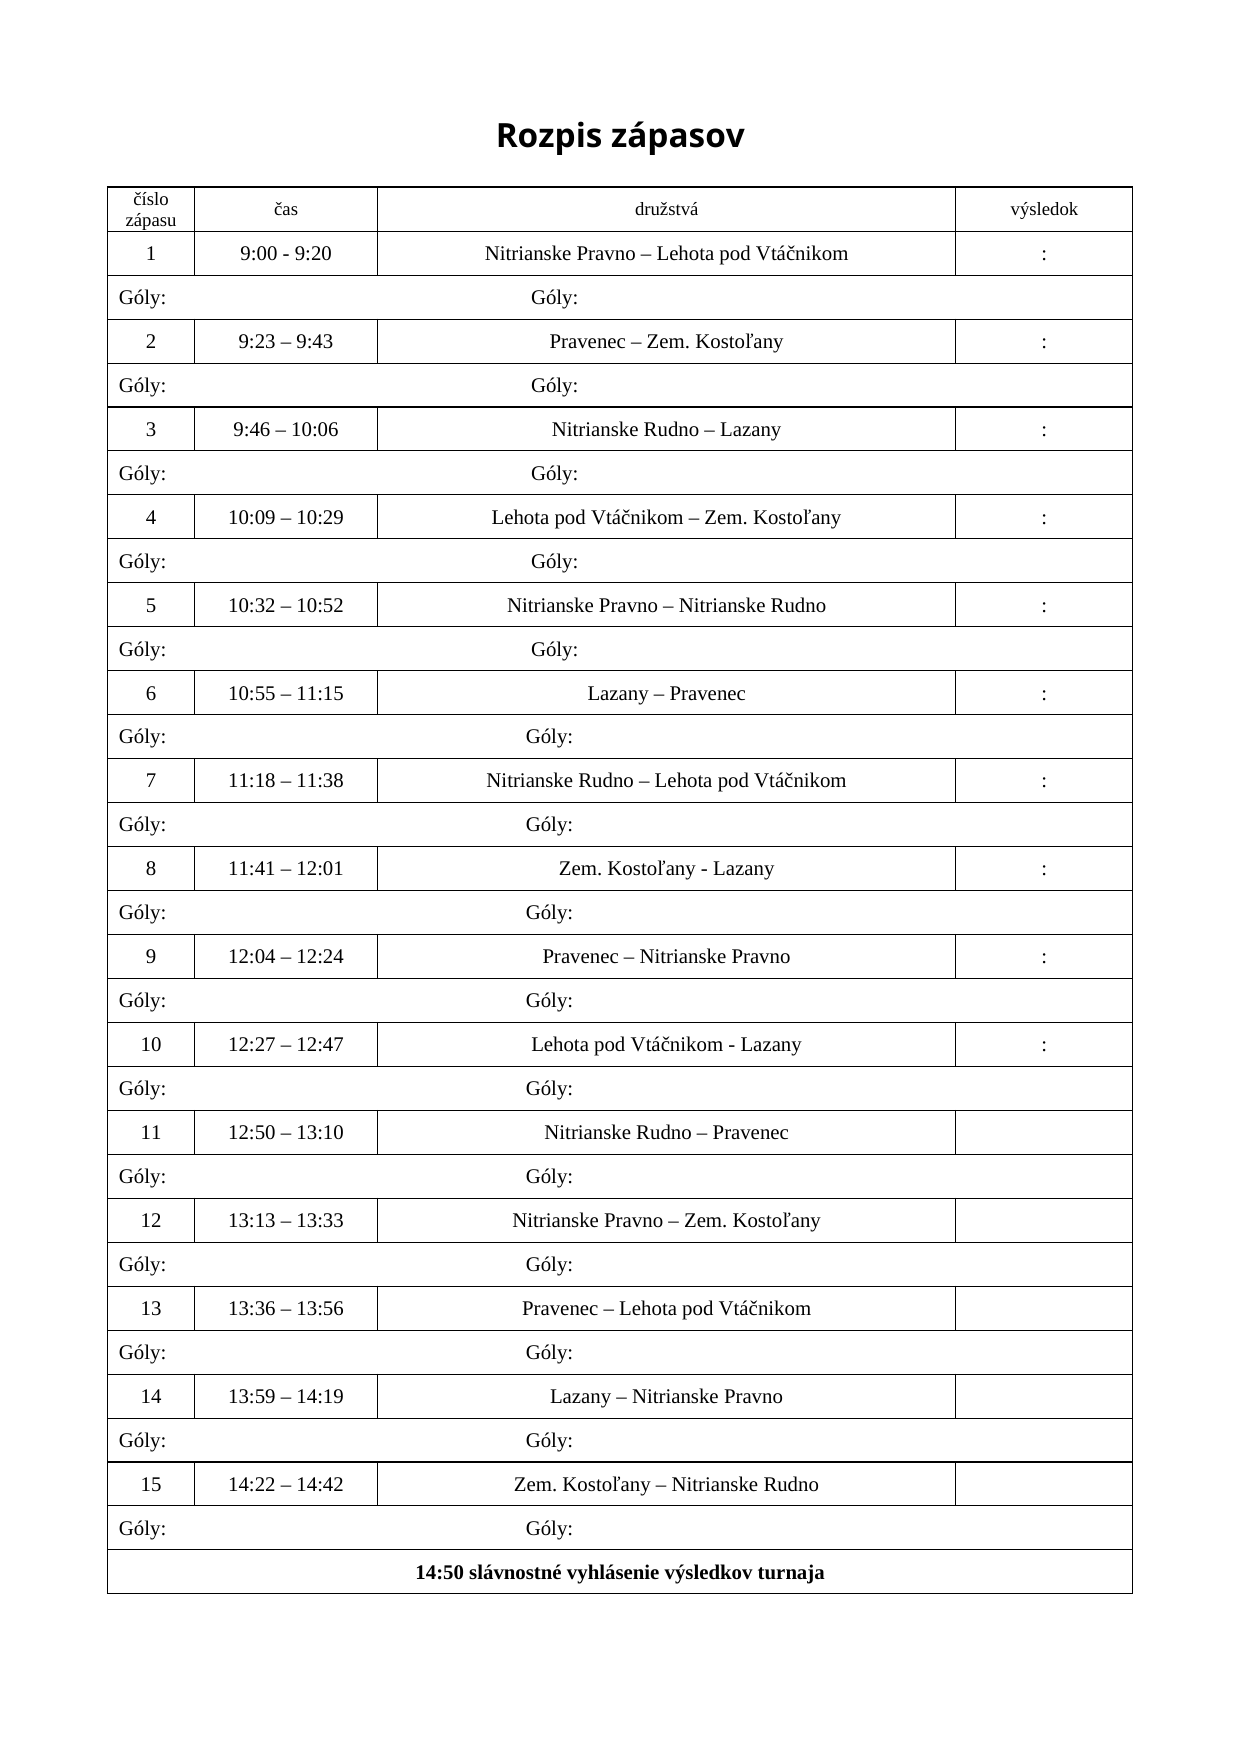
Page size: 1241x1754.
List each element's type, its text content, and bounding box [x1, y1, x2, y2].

table_cell Nitrianske Rudno – Lehota pod Vtáčnikom [378, 759, 955, 802]
table_cell [956, 1111, 1132, 1154]
table_cell : [956, 320, 1132, 362]
table_header družstvá [378, 188, 955, 231]
table_cell 9:23 – 9:43 [195, 320, 377, 362]
table_cell 14 [108, 1375, 194, 1417]
table_cell : [956, 671, 1132, 714]
table_cell : [956, 232, 1132, 274]
table_cell Pravenec – Lehota pod Vtáčnikom [378, 1287, 955, 1329]
table_cell Góly: Góly: [108, 451, 1132, 494]
table_cell 13:13 – 13:33 [195, 1199, 377, 1242]
table_cell Góly: Góly: [108, 1155, 1132, 1198]
table_cell : [956, 759, 1132, 802]
table_cell Góly: Góly: [108, 1506, 1132, 1549]
table_cell 9:46 – 10:06 [195, 408, 377, 450]
table_cell 11 [108, 1111, 194, 1154]
table_cell Góly: Góly: [108, 803, 1132, 846]
table_cell 7 [108, 759, 194, 802]
table_cell Nitrianske Pravno – Nitrianske Rudno [378, 583, 955, 626]
table_cell Nitrianske Rudno – Lazany [378, 408, 955, 450]
table_header čas [195, 188, 377, 231]
table_cell Lazany – Pravenec [378, 671, 955, 714]
table_cell Góly: Góly: [108, 276, 1132, 318]
table_cell : [956, 847, 1132, 890]
table_cell Góly: Góly: [108, 891, 1132, 934]
table_cell : [956, 495, 1132, 538]
table_cell 12:50 – 13:10 [195, 1111, 377, 1154]
table_cell : [956, 583, 1132, 626]
table_cell 10 [108, 1023, 194, 1066]
table_cell 15 [108, 1463, 194, 1505]
text Rozpis zápasov [118, 112, 1122, 158]
table_cell Zem. Kostoľany - Lazany [378, 847, 955, 890]
table_cell 9:00 - 9:20 [195, 232, 377, 274]
table_cell 10:55 – 11:15 [195, 671, 377, 714]
table_cell 6 [108, 671, 194, 714]
table_cell 2 [108, 320, 194, 362]
table_header výsledok [956, 188, 1132, 231]
table_cell 10:09 – 10:29 [195, 495, 377, 538]
table_cell Lehota pod Vtáčnikom - Lazany [378, 1023, 955, 1066]
table_cell 5 [108, 583, 194, 626]
table_cell [956, 1287, 1132, 1329]
table_cell 4 [108, 495, 194, 538]
table_cell 8 [108, 847, 194, 890]
table_cell [956, 1463, 1132, 1505]
table_cell Zem. Kostoľany – Nitrianske Rudno [378, 1463, 955, 1505]
table_cell [956, 1199, 1132, 1242]
table_cell Lehota pod Vtáčnikom – Zem. Kostoľany [378, 495, 955, 538]
table_cell Nitrianske Pravno – Lehota pod Vtáčnikom [378, 232, 955, 274]
table_cell 13 [108, 1287, 194, 1329]
table_cell : [956, 935, 1132, 978]
table_cell Pravenec – Zem. Kostoľany [378, 320, 955, 362]
table_cell Góly: Góly: [108, 1243, 1132, 1286]
table_header číslo zápasu [108, 188, 194, 231]
table_cell Góly: Góly: [108, 1331, 1132, 1373]
table_cell 1 [108, 232, 194, 274]
table_cell 14:50 slávnostné vyhlásenie výsledkov turnaja [108, 1550, 1132, 1593]
table_cell 9 [108, 935, 194, 978]
table_cell 12:27 – 12:47 [195, 1023, 377, 1066]
table_cell Nitrianske Rudno – Pravenec [378, 1111, 955, 1154]
table_cell Góly: Góly: [108, 627, 1132, 670]
table_cell 12:04 – 12:24 [195, 935, 377, 978]
table_cell 13:36 – 13:56 [195, 1287, 377, 1329]
table_cell Lazany – Nitrianske Pravno [378, 1375, 955, 1417]
table_cell Góly: Góly: [108, 1419, 1132, 1461]
table_cell 10:32 – 10:52 [195, 583, 377, 626]
table_cell Góly: Góly: [108, 715, 1132, 758]
table_cell : [956, 1023, 1132, 1066]
table_cell 3 [108, 408, 194, 450]
table_cell Góly: Góly: [108, 539, 1132, 582]
table_cell 14:22 – 14:42 [195, 1463, 377, 1505]
table_cell 11:41 – 12:01 [195, 847, 377, 890]
table_cell [956, 1375, 1132, 1417]
table_cell : [956, 408, 1132, 450]
table_cell Nitrianske Pravno – Zem. Kostoľany [378, 1199, 955, 1242]
table_cell Góly: Góly: [108, 364, 1132, 406]
table_cell Pravenec – Nitrianske Pravno [378, 935, 955, 978]
table_cell 11:18 – 11:38 [195, 759, 377, 802]
table_cell Góly: Góly: [108, 1067, 1132, 1110]
table_cell 13:59 – 14:19 [195, 1375, 377, 1417]
table_cell Góly: Góly: [108, 979, 1132, 1022]
table_cell 12 [108, 1199, 194, 1242]
